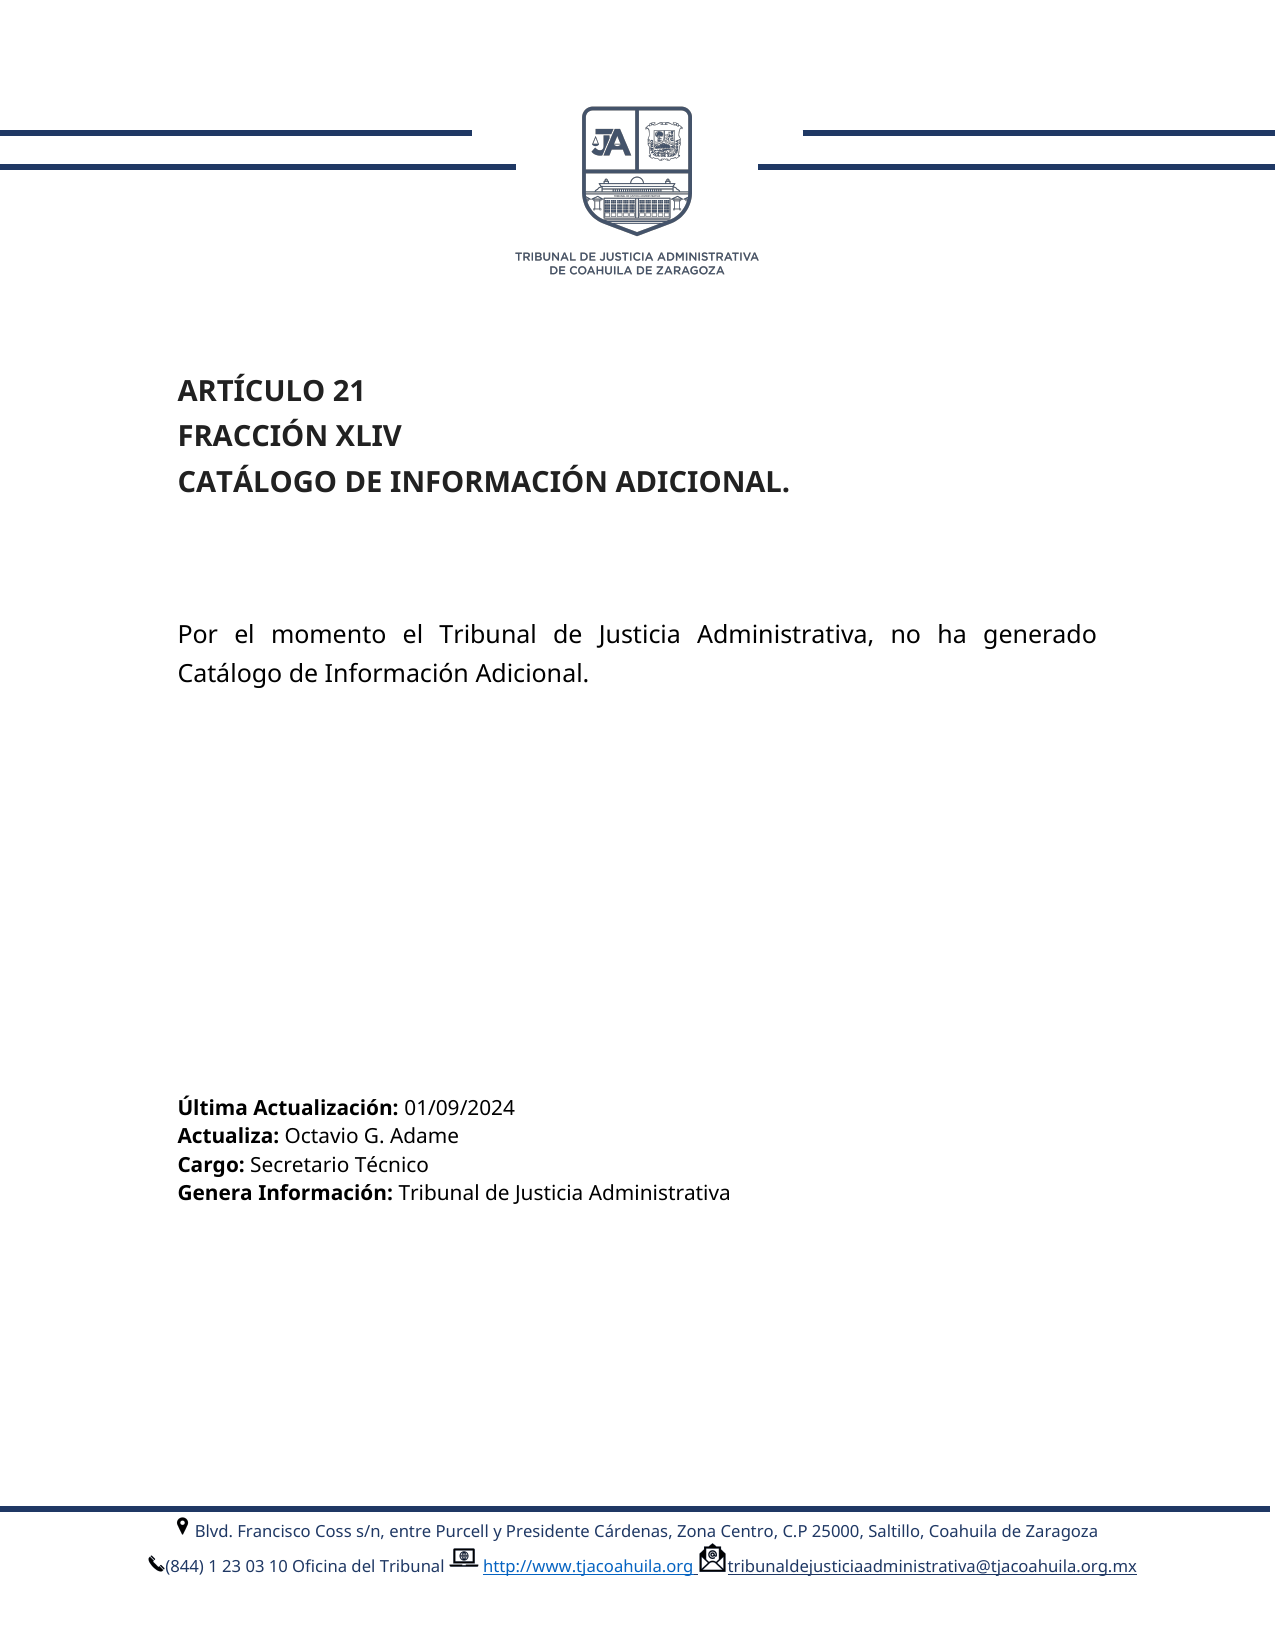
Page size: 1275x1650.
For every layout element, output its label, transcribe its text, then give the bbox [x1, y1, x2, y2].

picture [449, 1542, 479, 1573]
picture [697, 1542, 728, 1573]
text Genera Información: Tribunal de Justicia Administrativa [177, 1178, 1098, 1207]
text Actualiza: Octavio G. Adame [177, 1122, 1098, 1150]
text CATÁLOGO DE INFORMACIÓN ADICIONAL. [177, 461, 1098, 501]
text FRACCIÓN XLIV [177, 416, 1098, 455]
text ARTÍCULO 21 [177, 370, 1098, 410]
picture [147, 1554, 165, 1573]
picture [171, 1514, 195, 1538]
text Última Actualización: 01/09/2024 [177, 1093, 1098, 1122]
text Por el momento el Tribunal de Justicia Administrativa, no ha generado Catálogo de Información Adicional. [177, 617, 1098, 690]
text Cargo: Secretario Técnico [177, 1150, 1098, 1178]
picture [507, 101, 767, 283]
